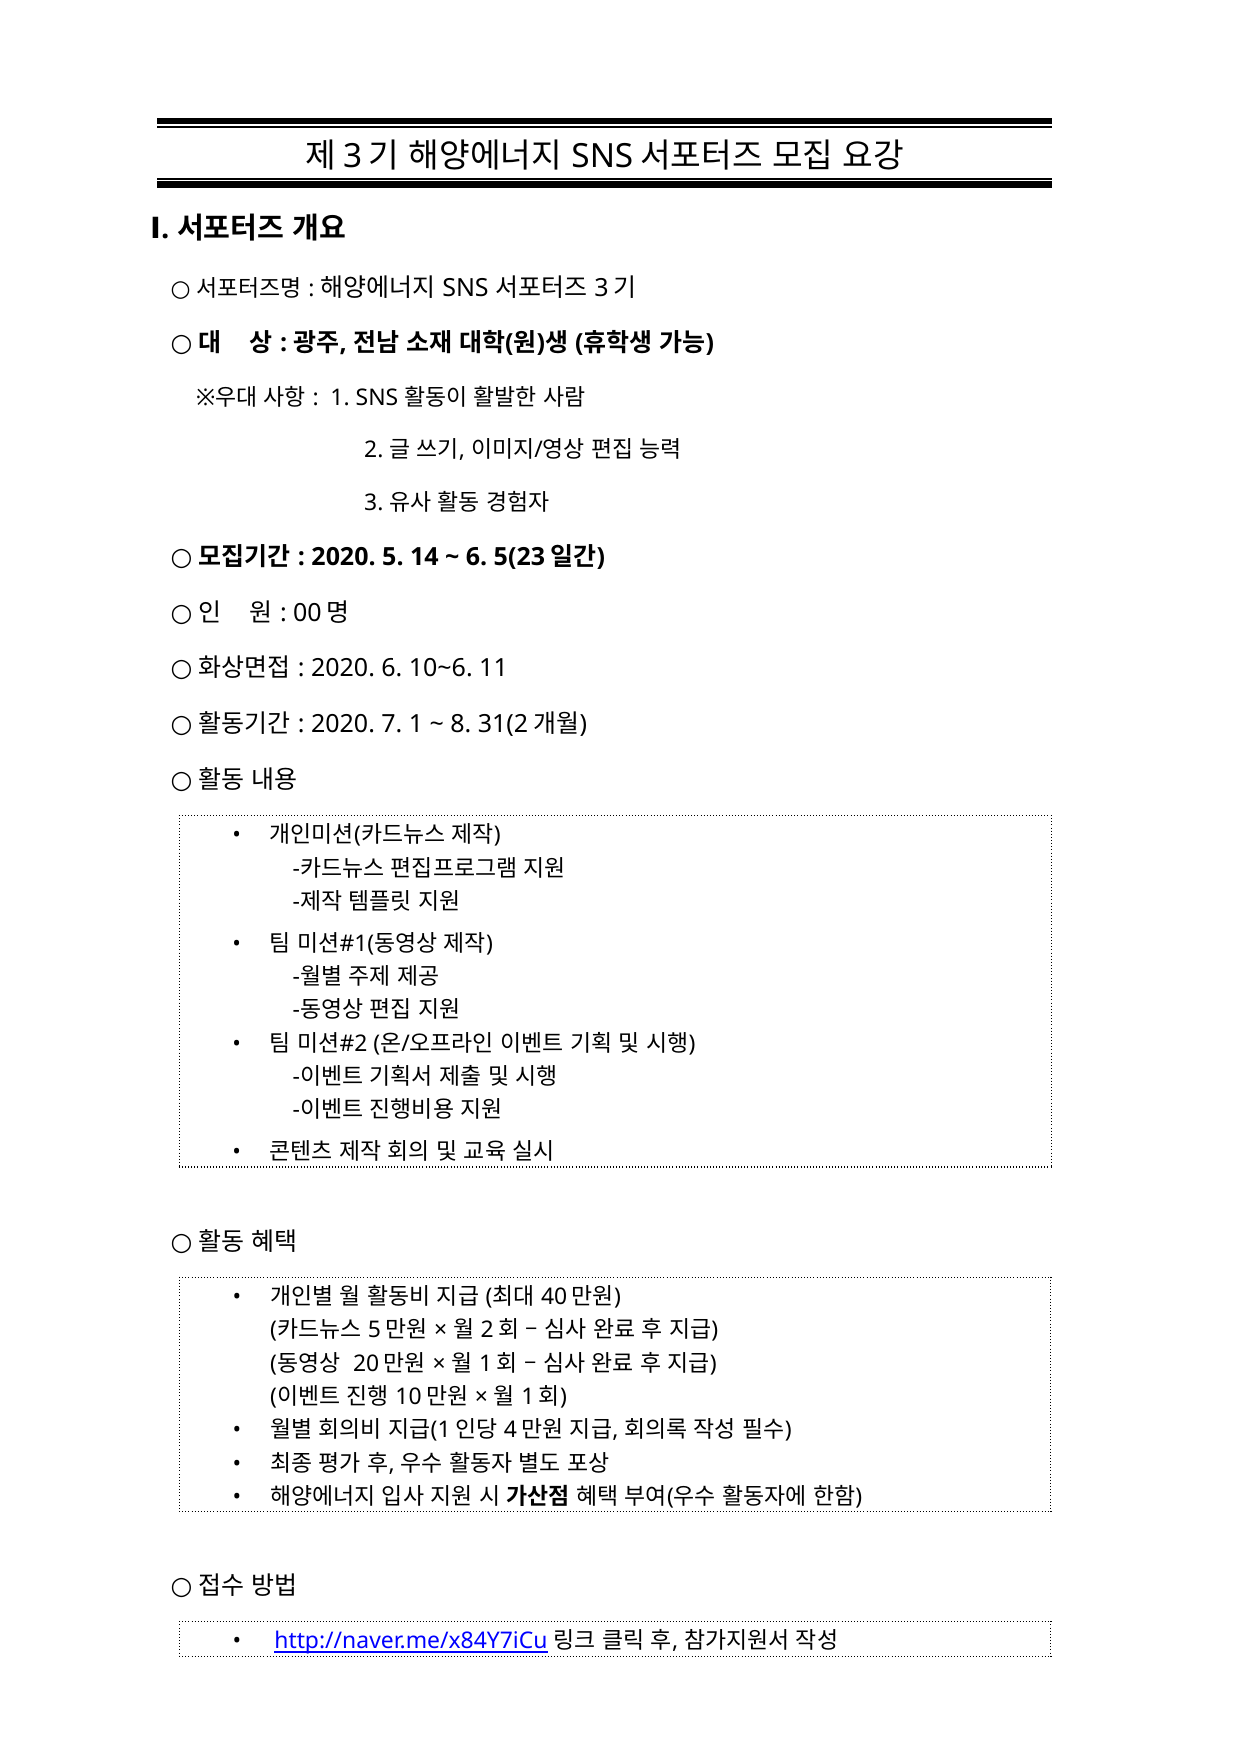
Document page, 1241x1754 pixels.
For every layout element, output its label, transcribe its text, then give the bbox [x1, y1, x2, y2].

text ○ 인 원 : 00명 [150, 592, 1090, 628]
text ○ 화상면접 : 2020. 6. 10~6. 11 [150, 648, 1090, 684]
text ○ 모집기간 : 2020. 5. 14 ~ 6. 5(23일간) [150, 536, 1090, 573]
table_header 개인별 월 활동비 지급 (최대 40만원) (카드뉴스 5만원 × 월 2회 – 심사 완료 후 지급) (동영상 20만원 × 월 1회 – 심사 완료 후 지급) (이벤트 진행 10만원 × 월 1회) 월별 회의비 지급(1인당 4만원 지급, 회의록 작성 필수) 최종 평가 후, 우수 활동자 별도 포상 해양에너지 입사 지원 시 가산점 혜택 부여(우수 활동자에 한함) [180, 1277, 1051, 1511]
text ※우대 사항 : 1. SNS 활동이 활발한 사람 [150, 378, 1090, 412]
text 2. 글 쓰기, 이미지/영상 편집 능력 [150, 431, 1090, 464]
text ○ 대 상 : 광주, 전남 소재 대학(원)생 (휴학생 가능) [150, 323, 1090, 359]
text ○ 활동 내용 [150, 759, 1090, 796]
text ○ 활동기간 : 2020. 7. 1 ~ 8. 31(2개월) [170, 703, 1090, 740]
text ○ 접수 방법 [150, 1566, 1090, 1602]
text Ⅰ. 서포터즈 개요 [150, 205, 1090, 247]
text 3. 유사 활동 경험자 [150, 484, 1090, 517]
table_header http://naver.me/x84Y7iCu 링크 클릭 후, 참가지원서 작성 [180, 1621, 1051, 1656]
table_header 제3기 해양에너지 SNS서포터즈 모집 요강 [157, 128, 1052, 178]
table_header 개인미션(카드뉴스 제작) -카드뉴스 편집프로그램 지원 -제작 템플릿 지원 팀 미션#1(동영상 제작) -월별 주제 제공 -동영상 편집 지원 팀 미션#2 (온/오프라인 이벤트 기획 및 시행) -이벤트 기획서 제출 및 시행 -이벤트 진행비용 지원 콘텐츠 제작 회의 및 교육 실시 [179, 815, 1051, 1166]
text ○ 활동 혜택 [150, 1221, 1090, 1257]
text ○ 서포터즈명 : 해양에너지 SNS 서포터즈 3기 [150, 267, 1090, 303]
